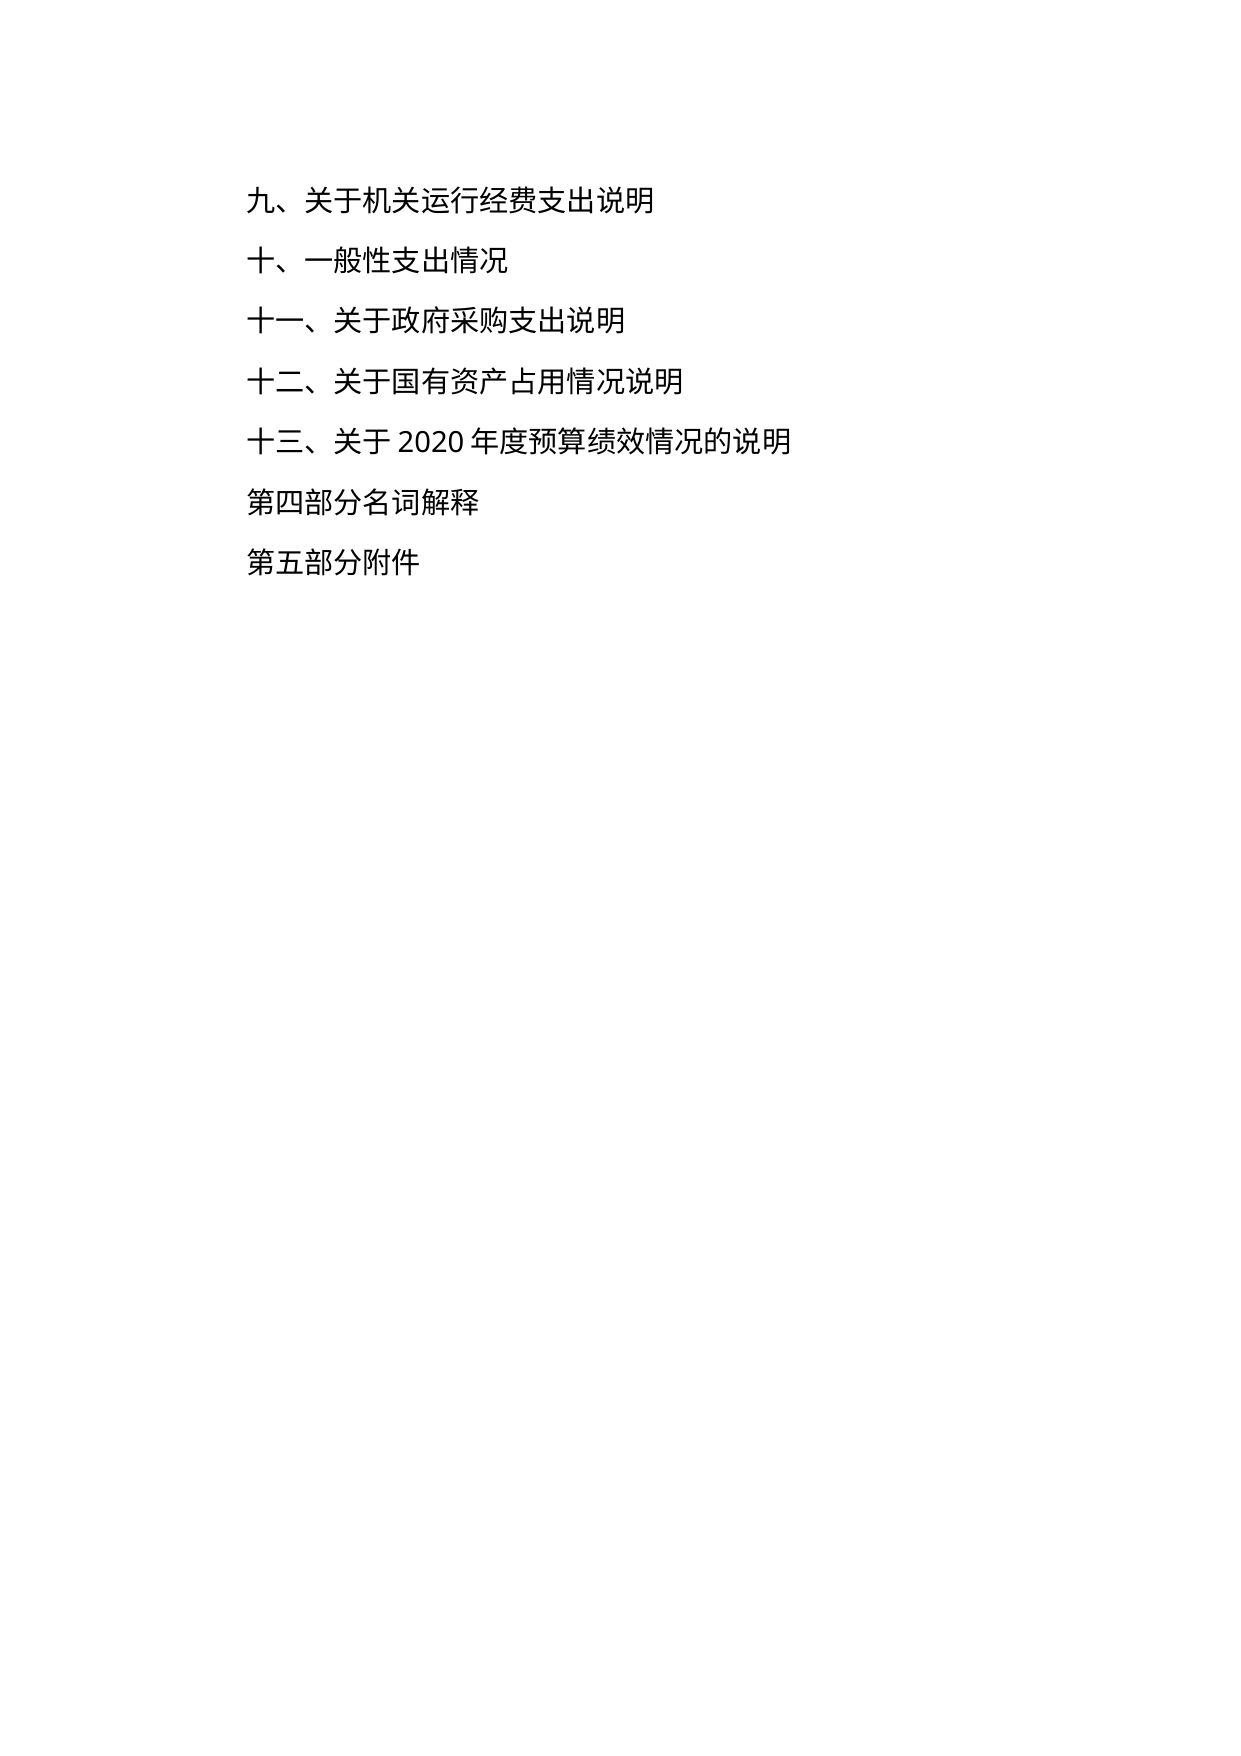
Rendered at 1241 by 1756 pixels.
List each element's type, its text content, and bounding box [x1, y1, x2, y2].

text 第五部分附件 [187, 525, 1053, 586]
text 十三、关于2020年度预算绩效情况的说明 [187, 404, 1053, 465]
text 十、一般性支出情况 [187, 223, 1053, 283]
text 十一、关于政府采购支出说明 [187, 283, 1053, 344]
text 第四部分名词解释 [187, 465, 1053, 525]
text 十二、关于国有资产占用情况说明 [187, 344, 1053, 404]
text 九、关于机关运行经费支出说明 [187, 163, 1053, 223]
